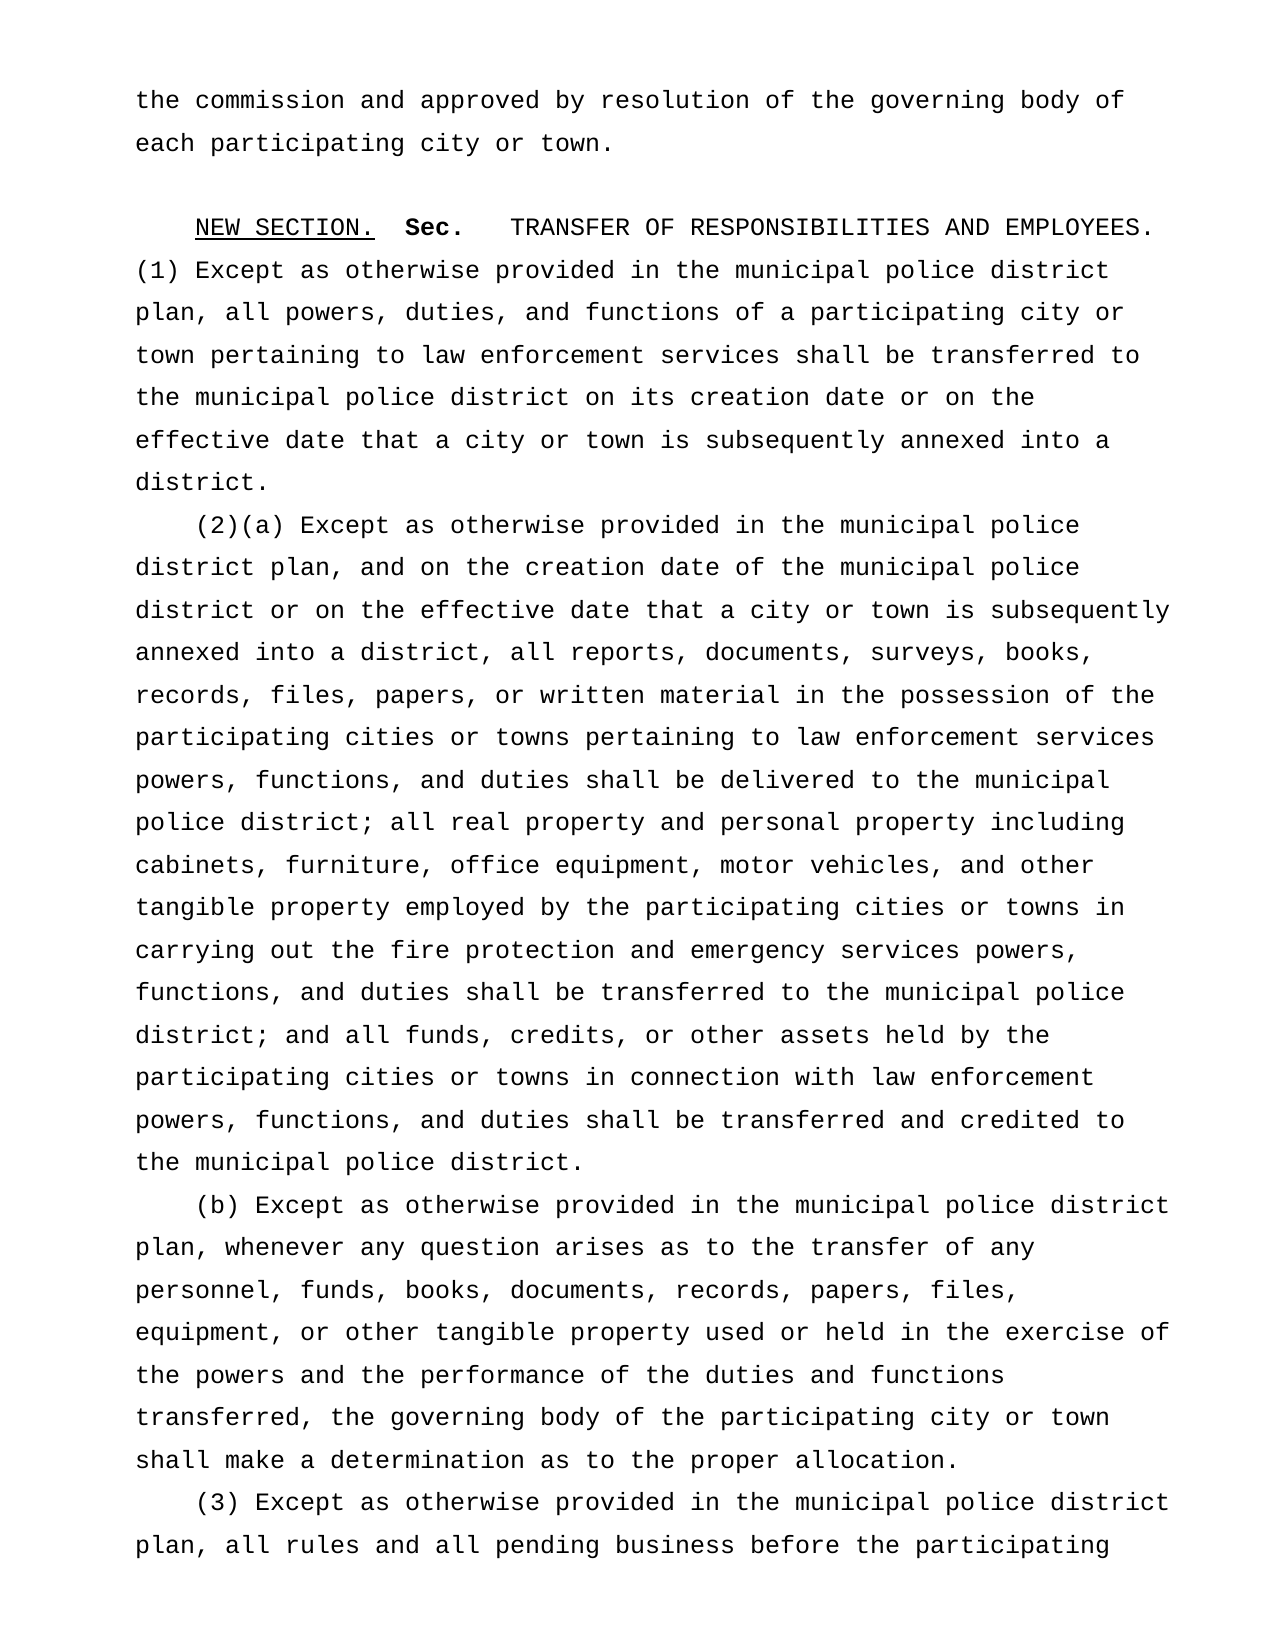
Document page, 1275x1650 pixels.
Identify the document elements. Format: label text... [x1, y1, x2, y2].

text NEW SECTION. Sec. TRANSFER OF RESPONSIBILITIES AND EMPLOYEES. (1) Except as otherwise provided in the municipal police district plan, all powers, duties, and functions of a participating city or town pertaining to law enforcement services shall be transferred to the municipal police district on its creation date or on the effective date that a city or town is subsequently annexed into a district. [135, 202, 1170, 499]
text (2)(a) Except as otherwise provided in the municipal police district plan, and on the creation date of the municipal police district or on the effective date that a city or town is subsequently annexed into a district, all reports, documents, surveys, books, records, files, papers, or written material in the possession of the participating cities or towns pertaining to law enforcement services powers, functions, and duties shall be delivered to the municipal police district; all real property and personal property including cabinets, furniture, office equipment, motor vehicles, and other tangible property employed by the participating cities or towns in carrying out the fire protection and emergency services powers, functions, and duties shall be transferred to the municipal police district; and all funds, credits, or other assets held by the participating cities or towns in connection with law enforcement powers, functions, and duties shall be transferred and credited to the municipal police district. [135, 499, 1170, 1179]
text (b) Except as otherwise provided in the municipal police district plan, whenever any question arises as to the transfer of any personnel, funds, books, documents, records, papers, files, equipment, or other tangible property used or held in the exercise of the powers and the performance of the duties and functions transferred, the governing body of the participating city or town shall make a determination as to the proper allocation. [135, 1179, 1170, 1477]
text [135, 75, 1170, 160]
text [135, 1477, 1170, 1562]
